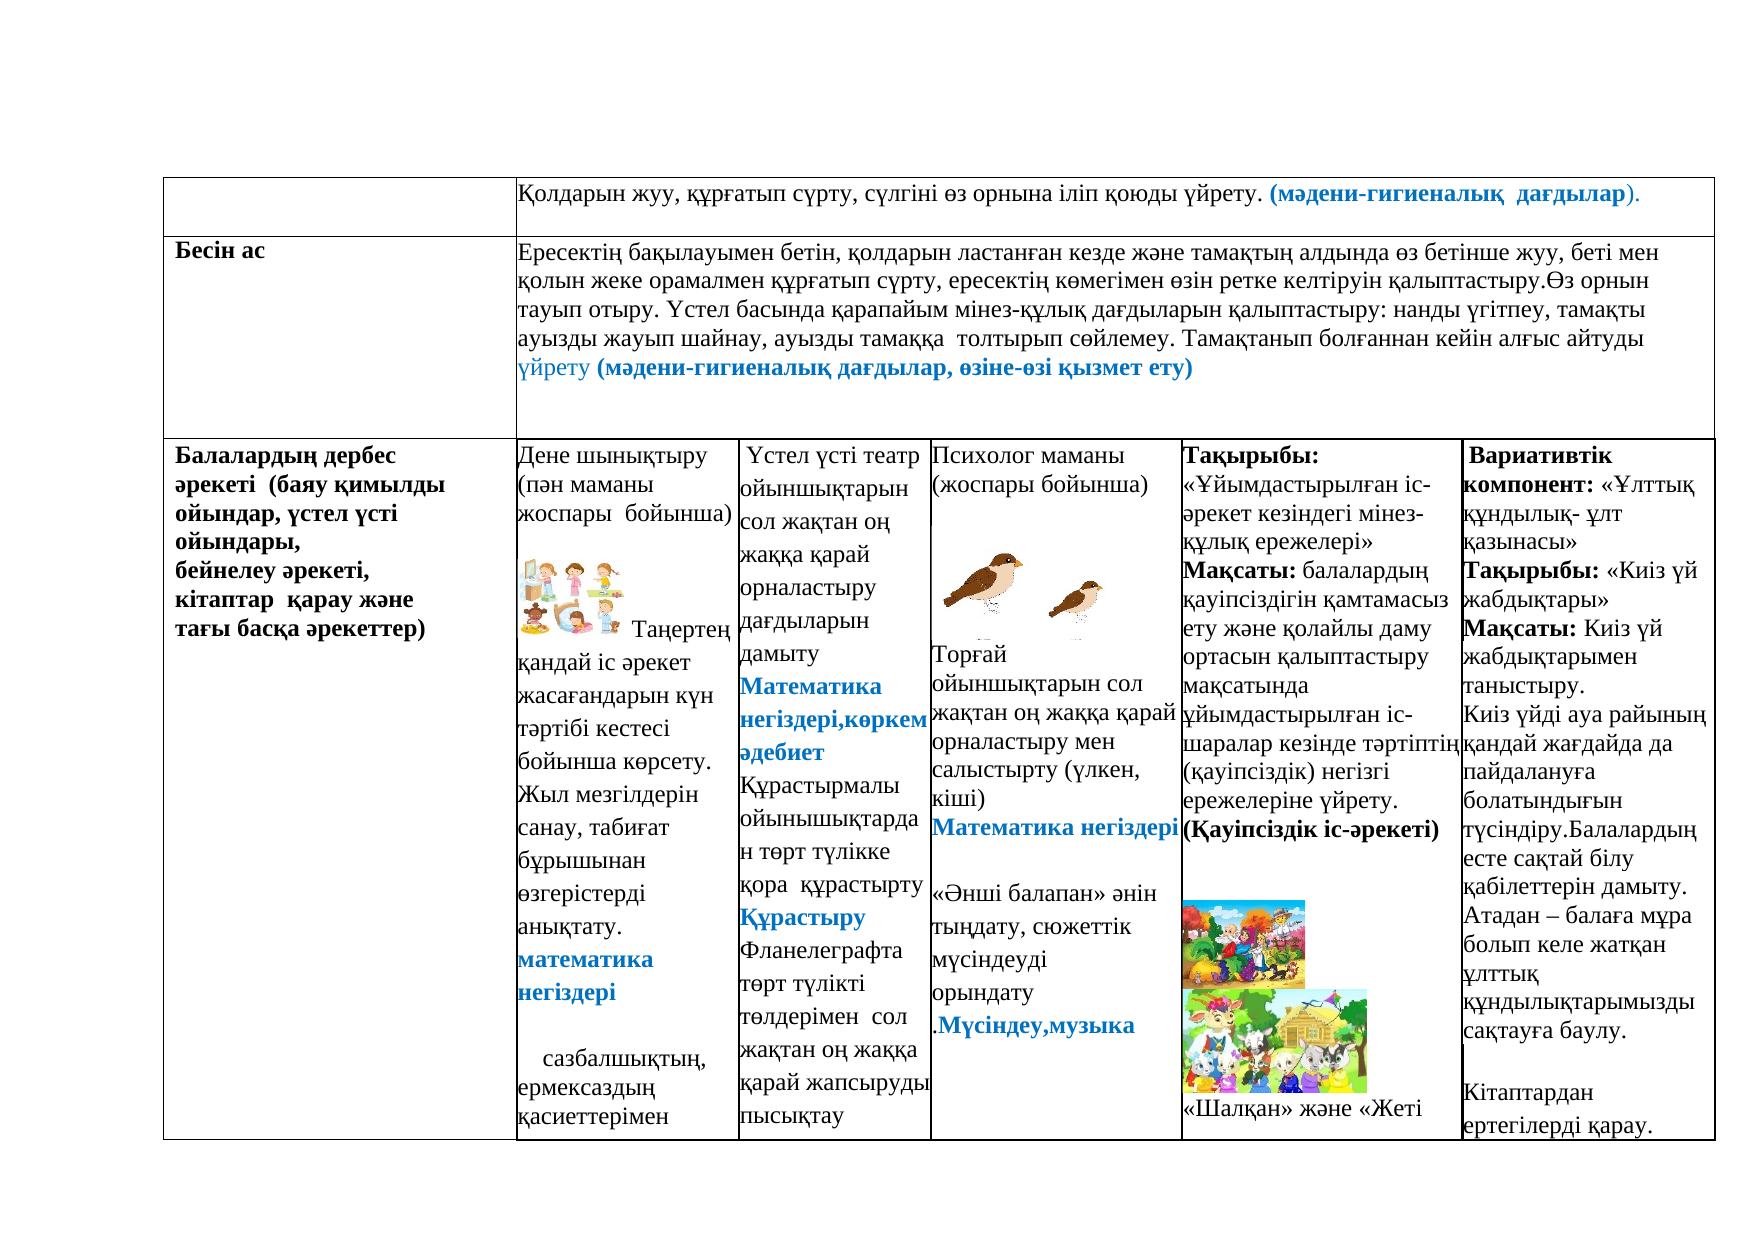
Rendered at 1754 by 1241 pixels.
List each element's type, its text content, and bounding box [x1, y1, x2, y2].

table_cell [164, 178, 516, 236]
picture [931, 526, 1035, 640]
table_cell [164, 439, 516, 1139]
table_cell Ересектің бақылауымен бетін, қолдарын ластанған кезде және тамақтың алдында өз бетінше жуу, беті мен қолын жеке орамалмен құрғатып сүрту, ересектің көмегімен өзін ретке келтіруін қалыптастыру.Өз орнын тауып отыру. Үстел басында қарапайым мінез-құлық дағдыларын қалыптастыру: нанды үгітпеу, тамақты ауызды жауып шайнау, ауызды тамаққа толтырып сөйлемеу. Тамақтанып болғаннан кейін алғыс айтуды үйрету (мәдени-гигиеналық дағдылар, өзіне-өзі қызмет ету) [517, 237, 1714, 438]
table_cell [518, 440, 738, 1139]
table_cell Бесін ас [164, 237, 516, 438]
picture [517, 559, 625, 638]
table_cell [517, 178, 1714, 236]
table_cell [932, 440, 1181, 1139]
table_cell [1183, 440, 1461, 1139]
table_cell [740, 440, 930, 1139]
picture [1041, 562, 1111, 640]
picture [1182, 905, 1367, 1093]
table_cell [1464, 440, 1714, 1139]
